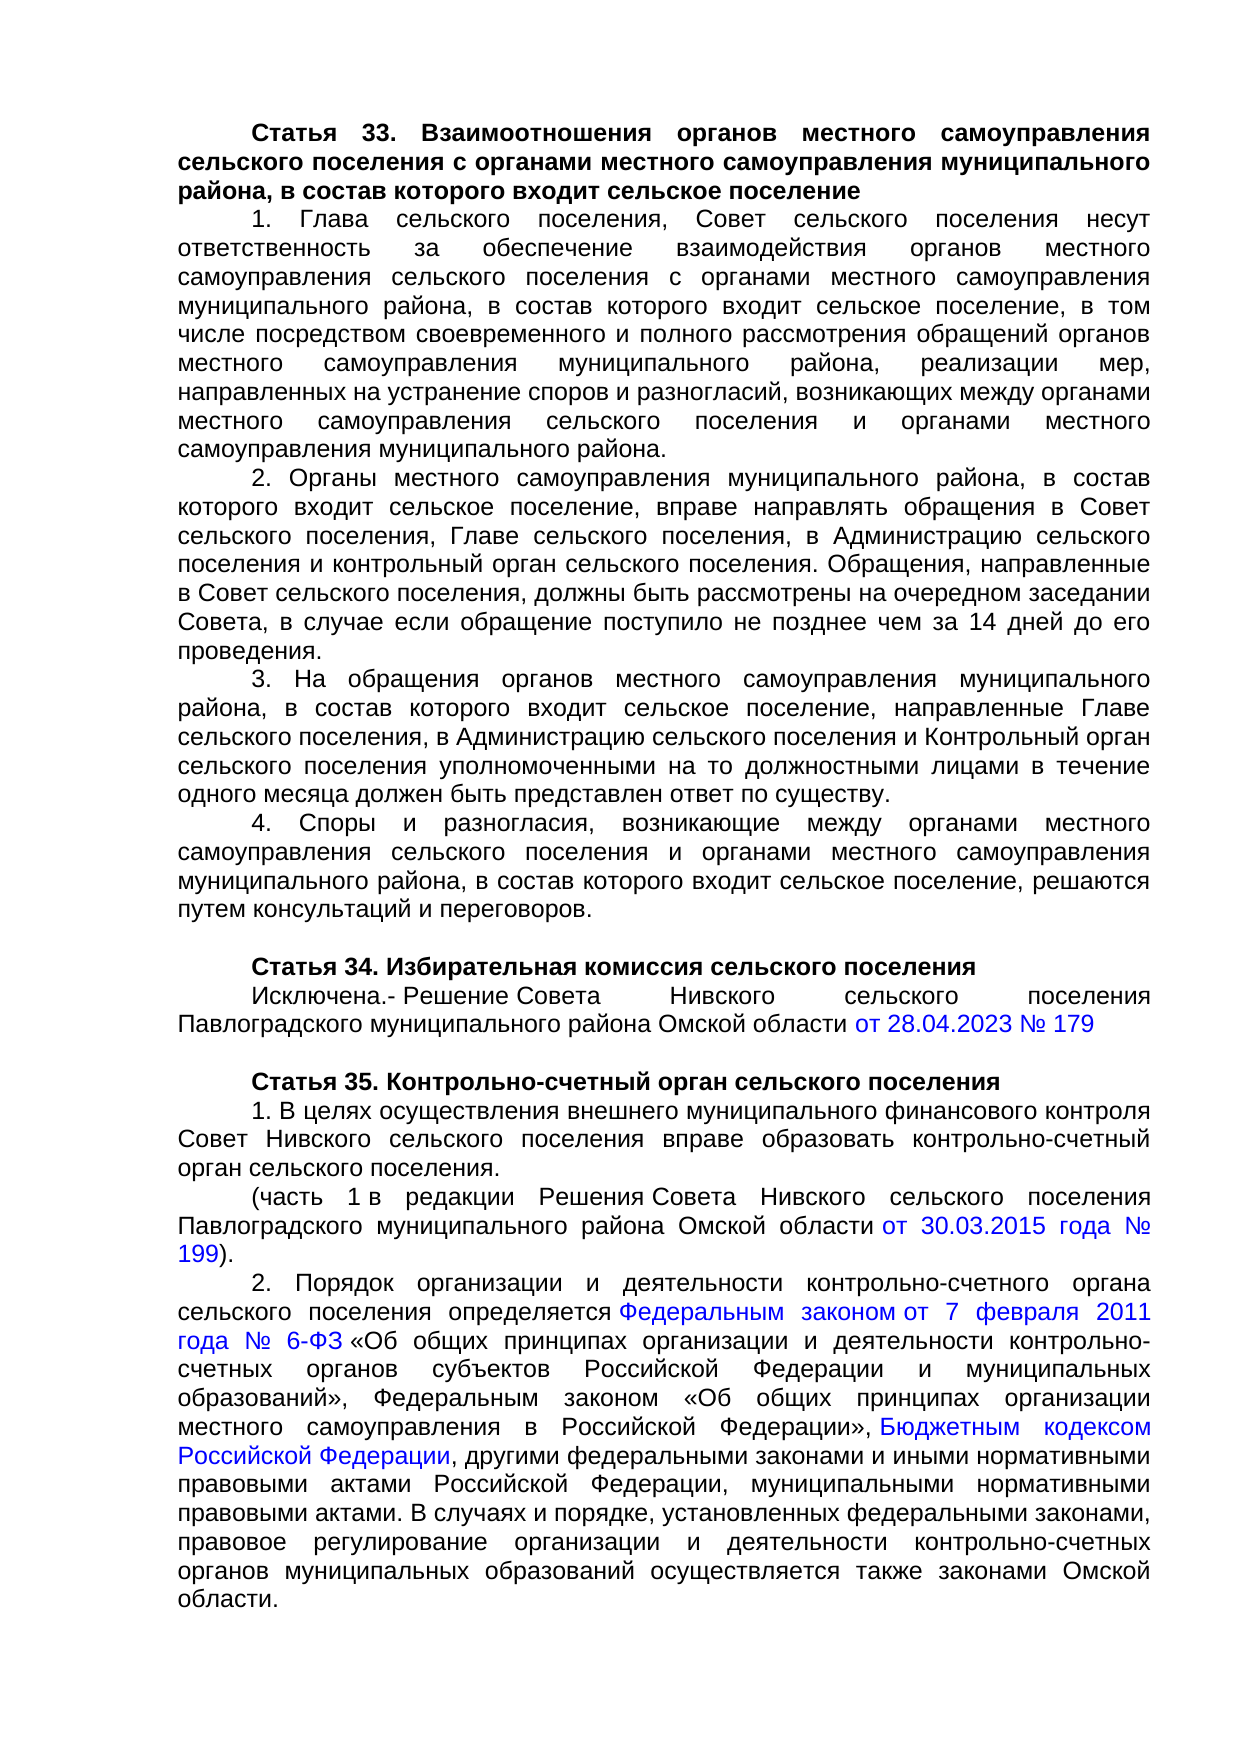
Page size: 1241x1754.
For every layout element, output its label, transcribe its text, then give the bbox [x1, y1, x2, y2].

text Статья 34. Избирательная комиссия сельского поселения [177, 952, 1152, 981]
text (часть 1 в редакции Решения Совета Нивского сельского поселения Павлоградского муниципального района Омской области от 30.03.2015 года № 199). [177, 1182, 1152, 1268]
text 1. Глава сельского поселения, Совет сельского поселения несут ответственность за обеспечение взаимодействия органов местного самоуправления сельского поселения с органами местного самоуправления муниципального района, в состав которого входит сельское поселение, в том числе посредством своевременного и полного рассмотрения обращений органов местного самоуправления муниципального района, реализации мер, направленных на устранение споров и разногласий, возникающих между органами местного самоуправления сельского поселения и органами местного самоуправления муниципального района. [177, 204, 1152, 463]
text 2. Органы местного самоуправления муниципального района, в состав которого входит сельское поселение, вправе направлять обращения в Совет сельского поселения, Главе сельского поселения, в Администрацию сельского поселения и контрольный орган сельского поселения. Обращения, направленные в Совет сельского поселения, должны быть рассмотрены на очередном заседании Совета, в случае если обращение поступило не позднее чем за 14 дней до его проведения. [177, 463, 1152, 664]
text Исключена.- Решение Совета Нивского сельского поселения Павлоградского муниципального района Омской области от 28.04.2023 № 179 [177, 981, 1152, 1038]
text Статья 35. Контрольно-счетный орган сельского поселения [177, 1067, 1152, 1096]
text 1. В целях осуществления внешнего муниципального финансового контроля Совет Нивского сельского поселения вправе образовать контрольно-счетный орган сельского поселения. [177, 1096, 1152, 1182]
text 2. Порядок организации и деятельности контрольно-счетного органа сельского поселения определяется Федеральным законом от 7 февраля 2011 года № 6-ФЗ «Об общих принципах организации и деятельности контрольно- счетных органов субъектов Российской Федерации и муниципальных образований», Федеральным законом «Об общих принципах организации местного самоуправления в Российской Федерации», Бюджетным кодексом Российской Федерации, другими федеральными законами и иными нормативными правовыми актами Российской Федерации, муниципальными нормативными правовыми актами. В случаях и порядке, установленных федеральными законами, правовое регулирование организации и деятельности контрольно-счетных органов муниципальных образований осуществляется также законами Омской области. [177, 1268, 1152, 1613]
text 3. На обращения органов местного самоуправления муниципального района, в состав которого входит сельское поселение, направленные Главе сельского поселения, в Администрацию сельского поселения и Контрольный орган сельского поселения уполномоченными на то должностными лицами в течение одного месяца должен быть представлен ответ по существу. [177, 664, 1152, 808]
text 4. Споры и разногласия, возникающие между органами местного самоуправления сельского поселения и органами местного самоуправления муниципального района, в состав которого входит сельское поселение, решаются путем консультаций и переговоров. [177, 808, 1152, 923]
text Статья 33. Взаимоотношения органов местного самоуправления сельского поселения с органами местного самоуправления муниципального района, в состав которого входит сельское поселение [177, 118, 1152, 204]
